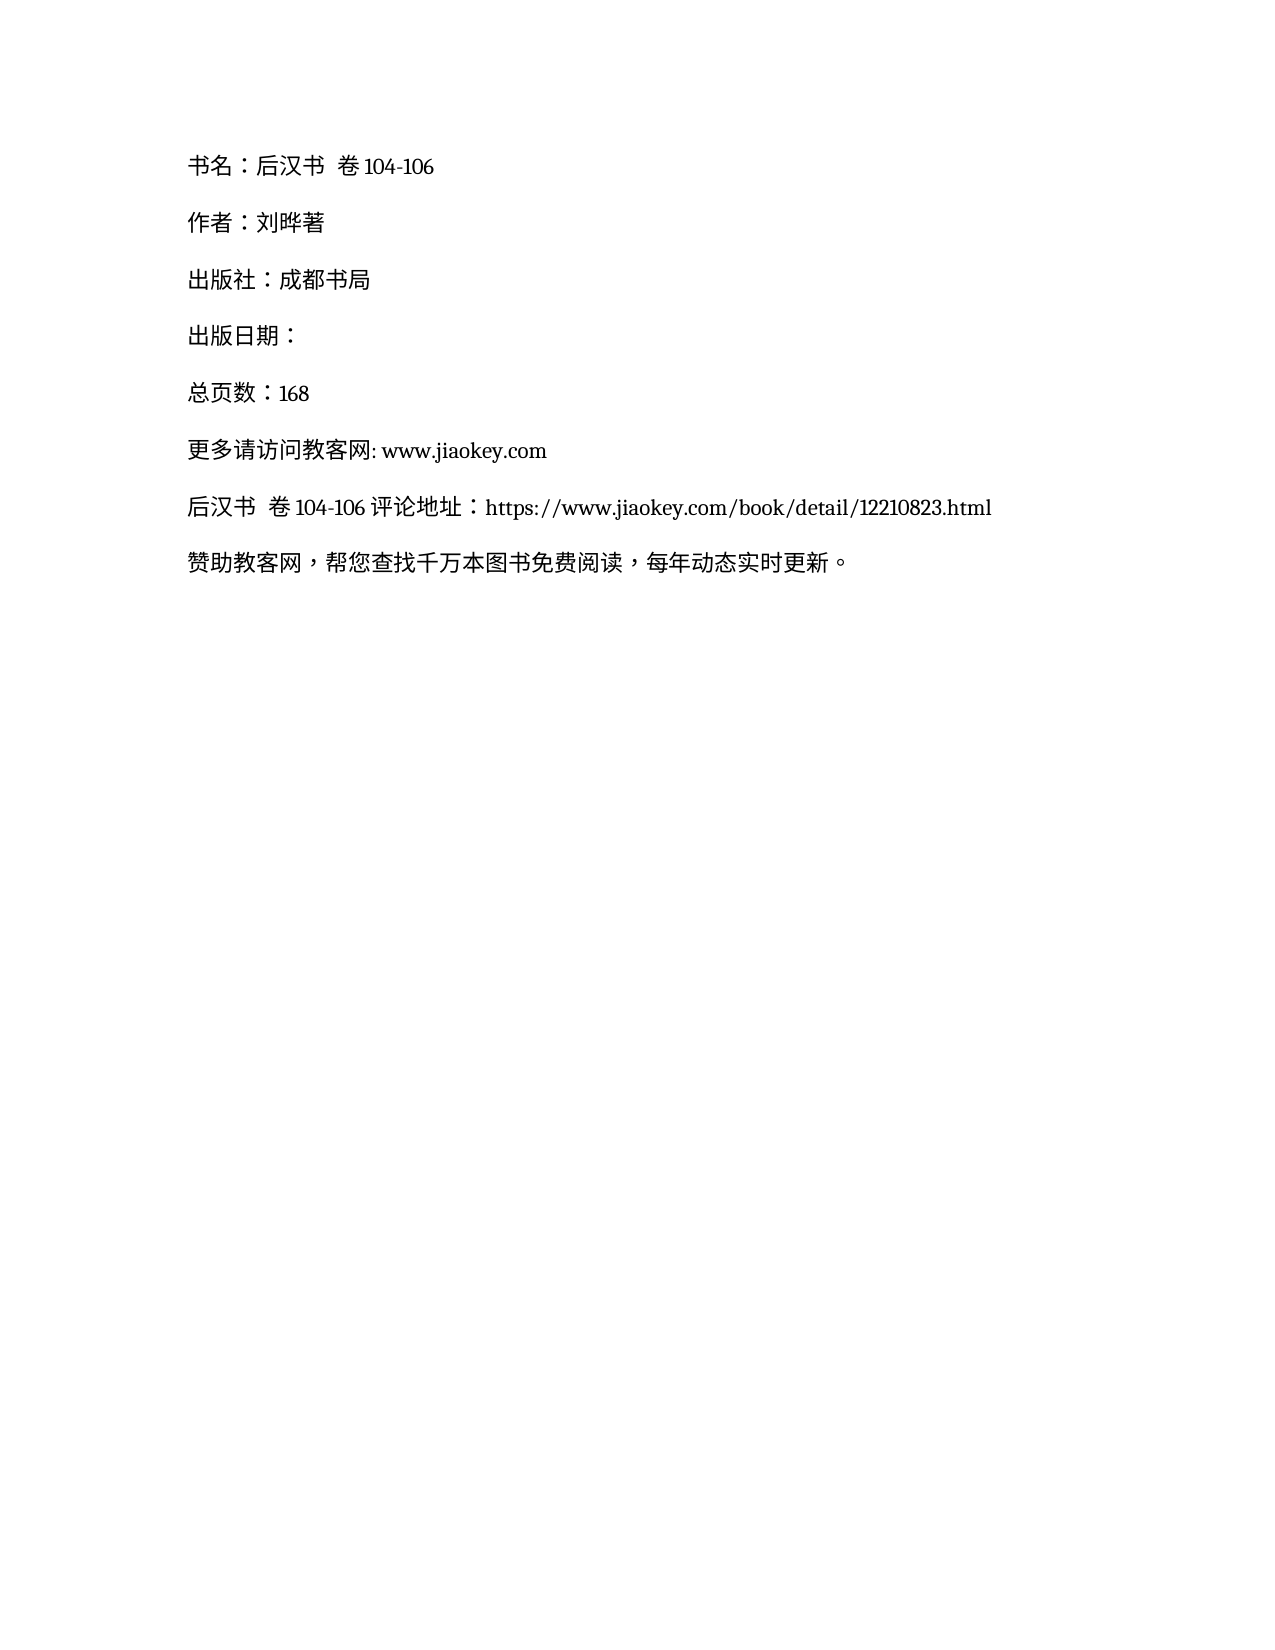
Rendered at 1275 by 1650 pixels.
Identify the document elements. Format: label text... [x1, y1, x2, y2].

text 更多请访问教客网: www.jiaokey.com [187, 434, 1087, 465]
text 书名：后汉书 卷104-106 [187, 150, 1087, 181]
text 出版社：成都书局 [187, 263, 1087, 295]
text 后汉书 卷104-106 评论地址：https://www.jiaokey.com/book/detail/12210823.html [187, 491, 1087, 522]
text 出版日期： [187, 320, 1087, 352]
text 赞助教客网，帮您查找千万本图书免费阅读，每年动态实时更新。 [187, 547, 1087, 579]
text 总页数：168 [187, 377, 1087, 408]
text 作者：刘晔著 [187, 207, 1087, 238]
